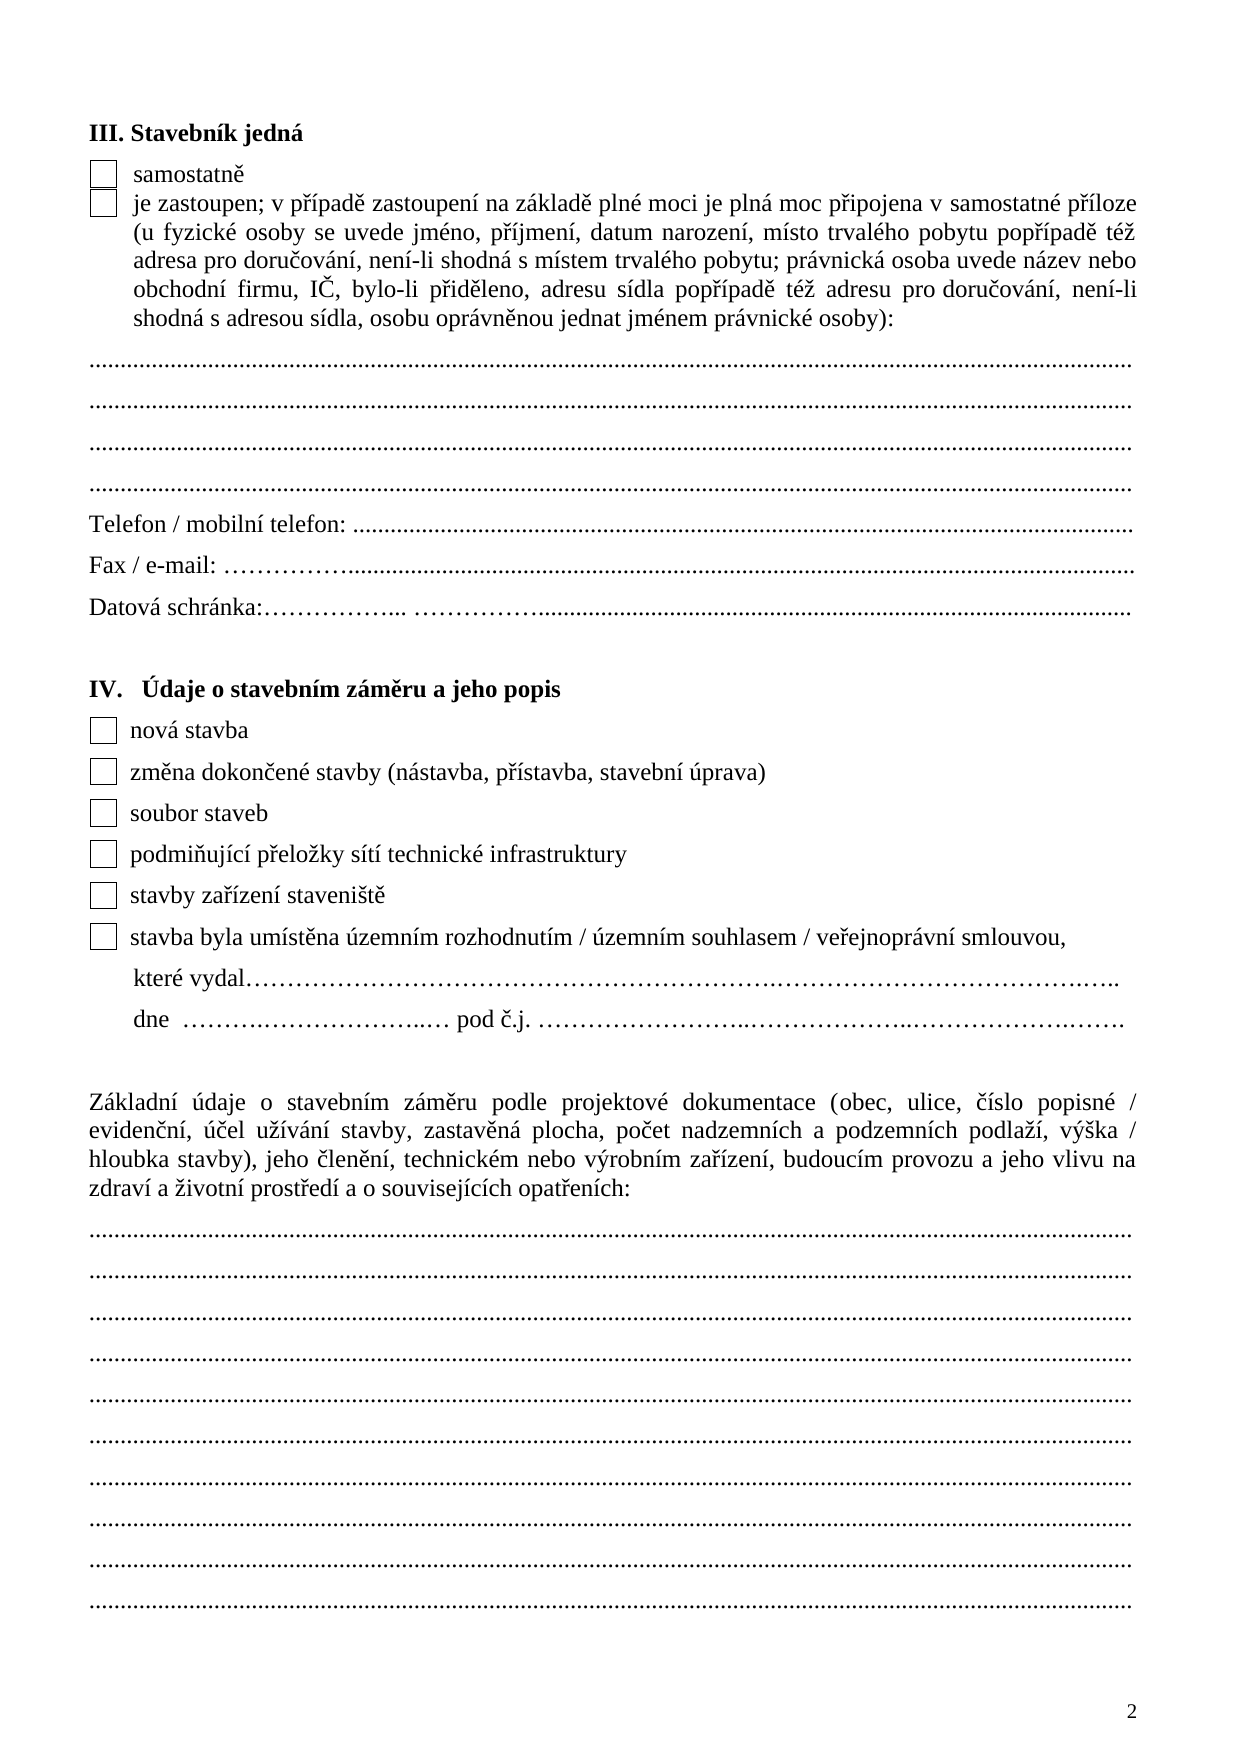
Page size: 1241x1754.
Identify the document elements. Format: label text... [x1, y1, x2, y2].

text III. Stavebník jedná [89, 118, 1137, 147]
text je zastoupen; v případě zastoupení na základě plné moci je plná moc připojena v samostatné příloze (u fyzické osoby se uvede jméno, příjmení, datum narození, místo trvalého pobytu popřípadě též adresa pro doručování, není-li shodná s místem trvalého pobytu; právnická osoba uvede název nebo obchodní firmu, IČ, bylo-li přiděleno, adresu sídla popřípadě též adresu pro doručování, není-li shodná s adresou sídla, osobu oprávněnou jednat jménem právnické osoby): [89, 188, 1137, 332]
text změna dokončené stavby (nástavba, přístavba, stavební úprava) [89, 757, 1137, 786]
text podmiňující přeložky sítí technické infrastruktury [89, 839, 1137, 868]
text samostatně [89, 159, 1137, 188]
text nová stavba [89, 716, 1137, 744]
text stavba byla umístěna územním rozhodnutím / územním souhlasem / veřejnoprávní smlouvou, [89, 922, 1137, 951]
text Fax / e-mail: …………….............................................................................................................................. [89, 551, 1137, 579]
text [89, 1586, 1137, 1614]
text dne ……….………………..… pod č.j. ……………………..………………..……………….……. [89, 1004, 1137, 1033]
text stavby zařízení staveniště [89, 881, 1137, 909]
text IV. Údaje o stavebním záměru a jeho popis [89, 674, 1137, 703]
text soubor staveb [89, 798, 1137, 827]
text Datová schránka:……………... ……………............................................................................................... [89, 592, 1137, 621]
text Základní údaje o stavebním záměru podle projektové dokumentace (obec, ulice, číslo popisné / evidenční, účel užívání stavby, zastavěná plocha, počet nadzemních a podzemních podlaží, výška / hloubka stavby), jeho členění, technickém nebo výrobním zařízení, budoucím provozu a jeho vlivu na zdraví a životní prostředí a o souvisejících opatřeních: [89, 1087, 1137, 1202]
text které vydal……………………………………………………….……………………………….….. [89, 963, 1137, 992]
